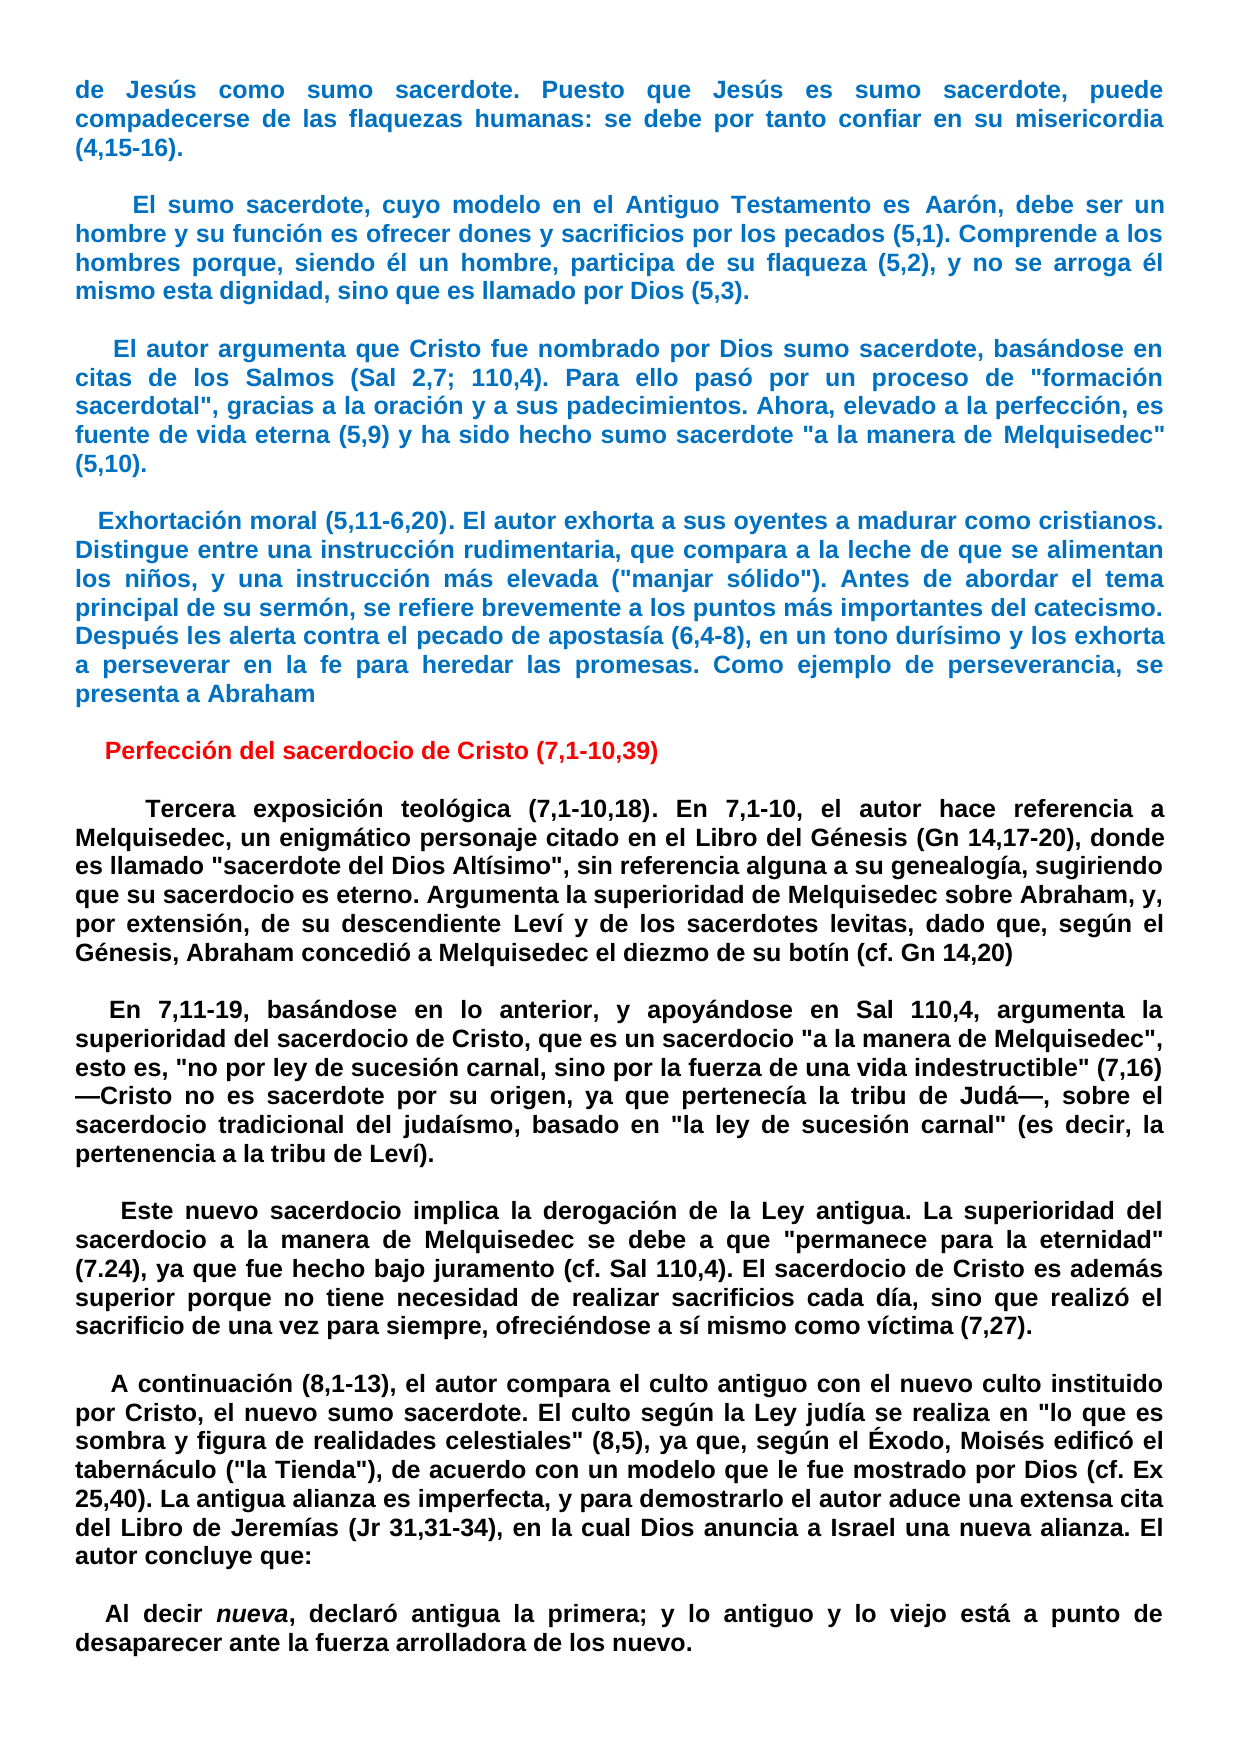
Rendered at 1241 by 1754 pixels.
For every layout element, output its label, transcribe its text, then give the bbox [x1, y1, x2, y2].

text El sumo sacerdote, cuyo modelo en el Antiguo Testamento es Aarón, debe ser un hombre y su función es ofrecer dones y sacrificios por los pecados (5,1). Comprende a los hombres porque, siendo él un hombre, participa de su flaqueza (5,2), y no se arroga él mismo esta dignidad, sino que es llamado por Dios (5,3). [75, 190, 1165, 305]
subtitle Perfección del sacerdocio de Cristo (7,1-10,39) [75, 736, 1165, 765]
text A continuación (8,1-13), el autor compara el culto antiguo con el nuevo culto instituido por Cristo, el nuevo sumo sacerdote. El culto según la Ley judía se realiza en "lo que es sombra y figura de realidades celestiales" (8,5), ya que, según el Éxodo, Moisés edificó el tabernáculo ("la Tienda"), de acuerdo con un modelo que le fue mostrado por Dios (cf. Ex 25,40). La antigua alianza es imperfecta, y para demostrarlo el autor aduce una extensa cita del Libro de Jeremías (Jr 31,31-34), en la cual Dios anuncia a Israel una nueva alianza. El autor concluye que: [75, 1369, 1165, 1570]
text En 7,11-19, basándose en lo anterior, y apoyándose en Sal 110,4, argumenta la superioridad del sacerdocio de Cristo, que es un sacerdocio "a la manera de Melquisedec", esto es, "no por ley de sucesión carnal, sino por la fuerza de una vida indestructible" (7,16)—Cristo no es sacerdote por su origen, ya que pertenecía la tribu de Judá—, sobre el sacerdocio tradicional del judaísmo, basado en "la ley de sucesión carnal" (es decir, la pertenencia a la tribu de Leví). [75, 995, 1165, 1167]
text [75, 75, 1165, 161]
text Al decir nueva, declaró antigua la primera; y lo antiguo y lo viejo está a punto de desaparecer ante la fuerza arrolladora de los nuevo. [75, 1599, 1165, 1656]
text Exhortación moral (5,11-6,20). El autor exhorta a sus oyentes a madurar como cristianos. Distingue entre una instrucción rudimentaria, que compara a la leche de que se alimentan los niños, y una instrucción más elevada ("manjar sólido"). Antes de abordar el tema principal de su sermón, se refiere brevemente a los puntos más importantes del catecismo. Después les alerta contra el pecado de apostasía (6,4-8), en un tono durísimo​ y los exhorta a perseverar en la fe para heredar las promesas. Como ejemplo de perseverancia, se presenta a Abraham [75, 506, 1165, 707]
text Tercera exposición teológica (7,1-10,18). En 7,1-10, el autor hace referencia a Melquisedec, un enigmático personaje citado en el Libro del Génesis (Gn 14,17-20), donde es llamado "sacerdote del Dios Altísimo", sin referencia alguna a su genealogía, sugiriendo que su sacerdocio es eterno. Argumenta la superioridad de Melquisedec sobre Abraham, y, por extensión, de su descendiente Leví y de los sacerdotes levitas, dado que, según el Génesis, Abraham concedió a Melquisedec el diezmo de su botín (cf. Gn 14,20) [75, 794, 1165, 966]
text El autor argumenta que Cristo fue nombrado por Dios sumo sacerdote, basándose en citas de los Salmos (Sal 2,7; 110,4). Para ello pasó por un proceso de "formación sacerdotal", gracias a la oración y a sus padecimientos. Ahora, elevado a la perfección, es fuente de vida eterna (5,9) y ha sido hecho sumo sacerdote "a la manera de Melquisedec" (5,10). [75, 334, 1165, 477]
text Este nuevo sacerdocio implica la derogación de la Ley antigua. La superioridad del sacerdocio a la manera de Melquisedec se debe a que "permanece para la eternidad" (7.24), ya que fue hecho bajo juramento (cf. Sal 110,4). El sacerdocio de Cristo es además superior porque no tiene necesidad de realizar sacrificios cada día, sino que realizó el sacrificio de una vez para siempre, ofreciéndose a sí mismo como víctima (7,27). [75, 1196, 1165, 1340]
